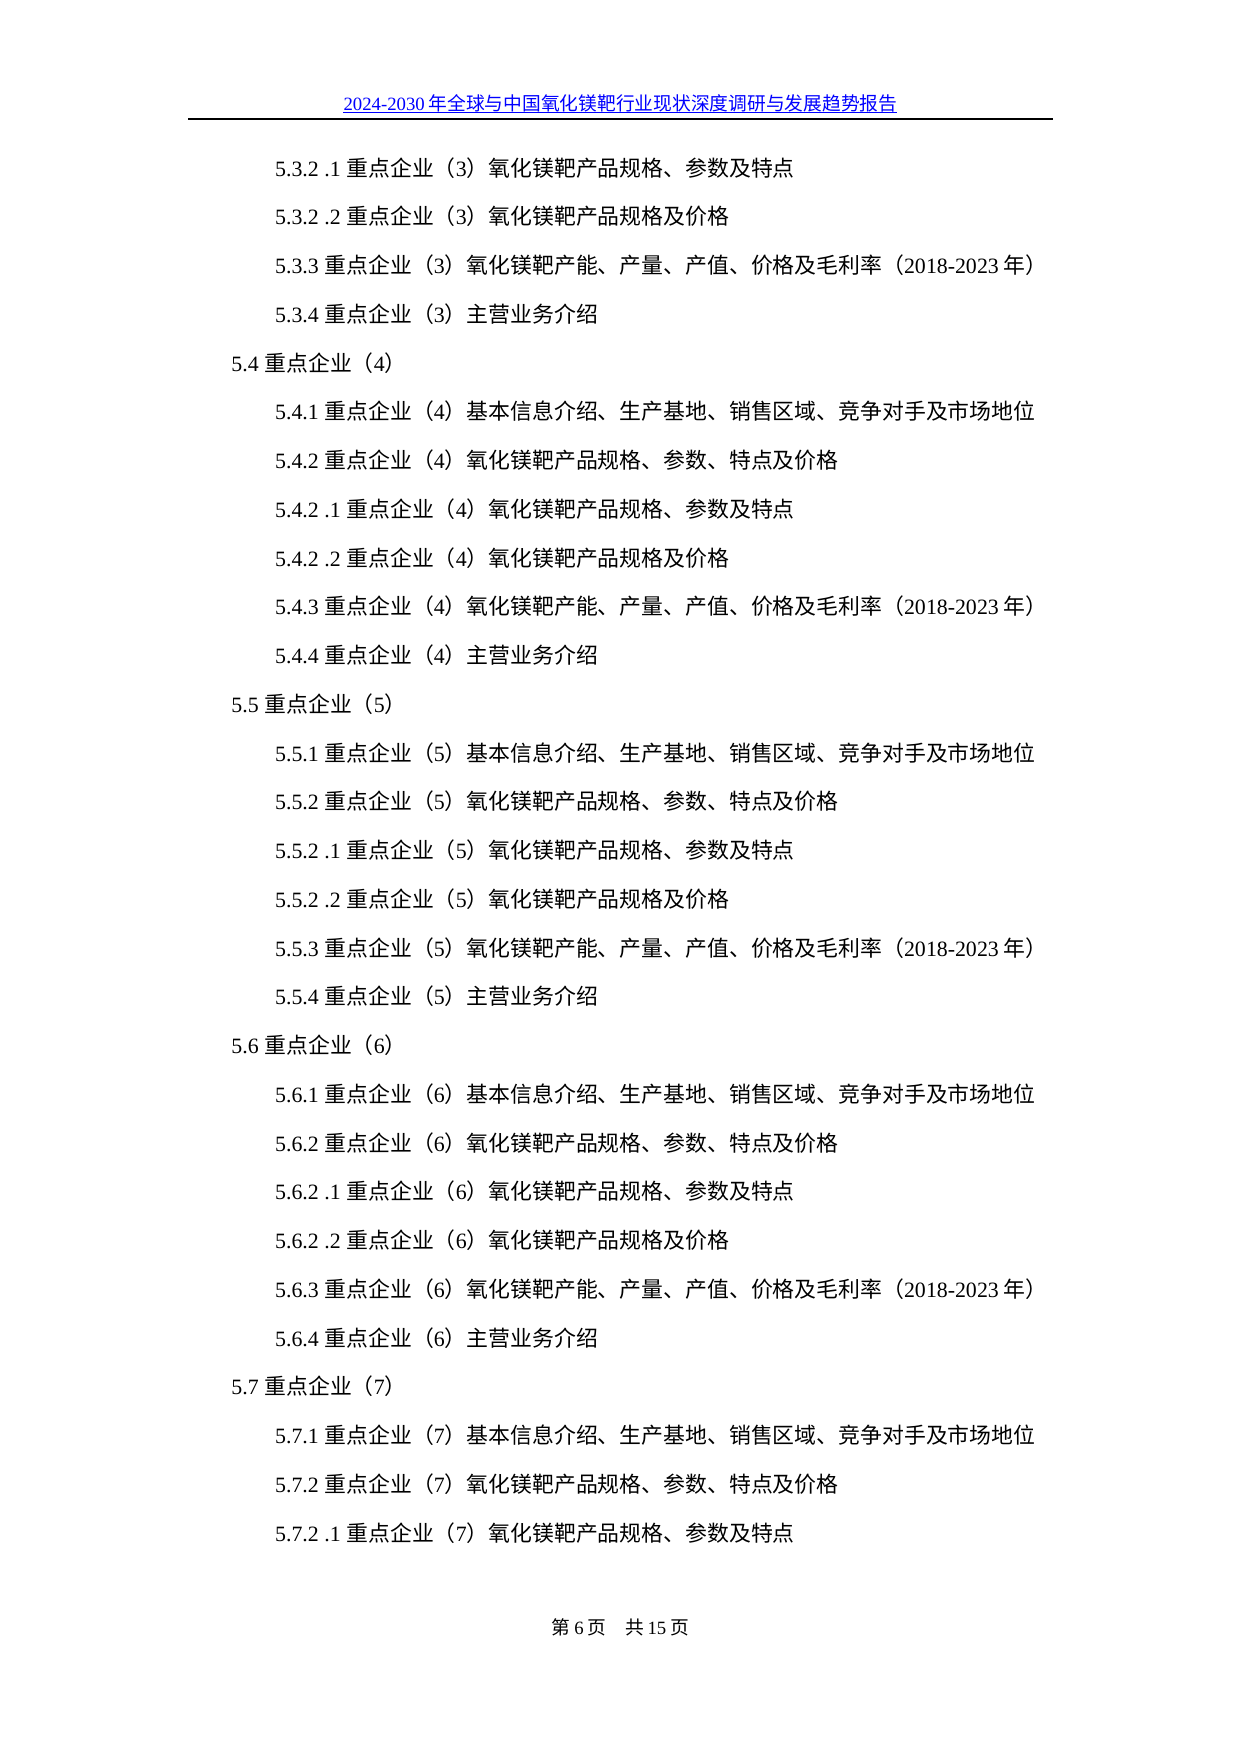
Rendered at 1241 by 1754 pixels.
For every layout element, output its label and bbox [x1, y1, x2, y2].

text [187, 150, 1053, 1548]
